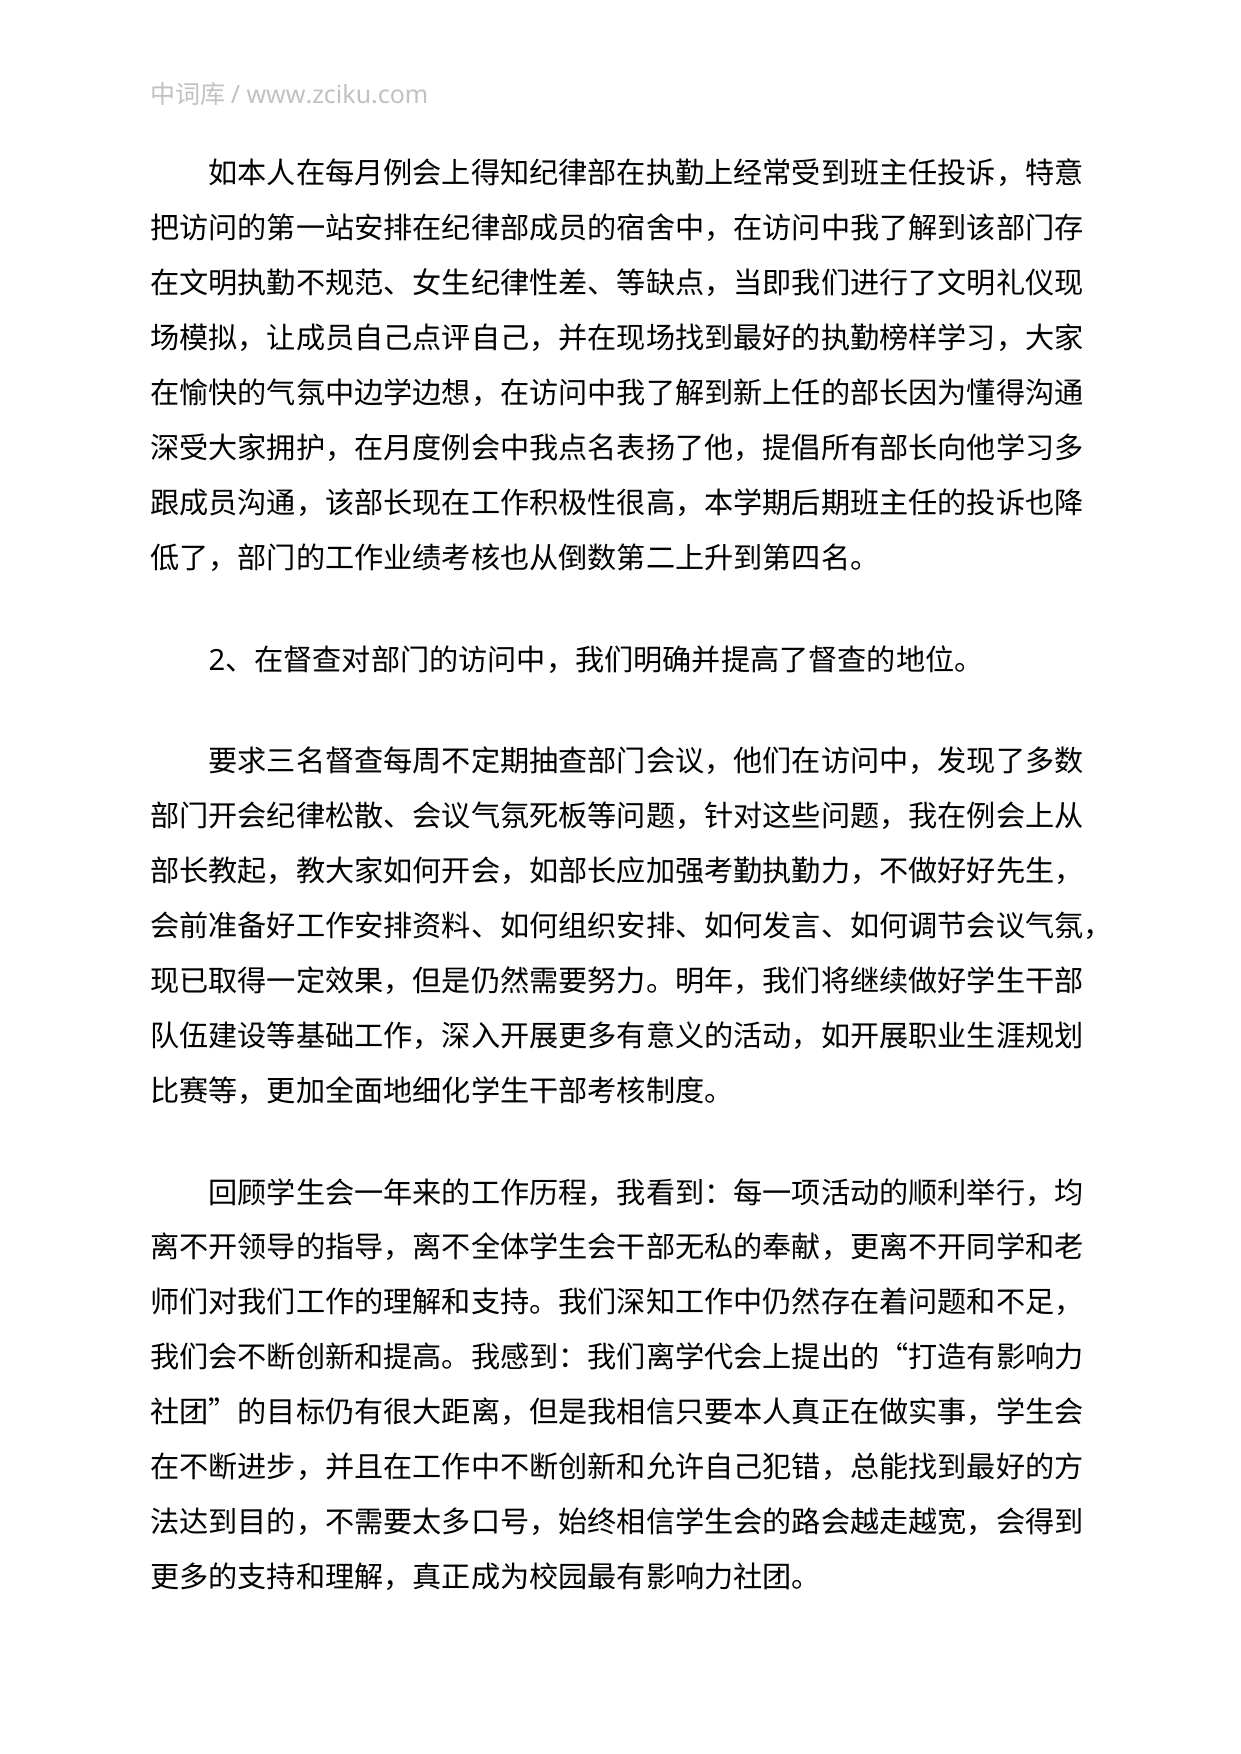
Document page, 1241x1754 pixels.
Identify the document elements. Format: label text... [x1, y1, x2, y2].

text 如本人在每月例会上得知纪律部在执勤上经常受到班主任投诉，特意把访问的第一站安排在纪律部成员的宿舍中，在访问中我了解到该部门存在文明执勤不规范、女生纪律性差、等缺点，当即我们进行了文明礼仪现场模拟，让成员自己点评自己，并在现场找到最好的执勤榜样学习，大家在愉快的气氛中边学边想，在访问中我了解到新上任的部长因为懂得沟通深受大家拥护，在月度例会中我点名表扬了他，提倡所有部长向他学习多跟成员沟通，该部长现在工作积极性很高，本学期后期班主任的投诉也降低了，部门的工作业绩考核也从倒数第二上升到第四名。 [150, 150, 1090, 577]
text 回顾学生会一年来的工作历程，我看到：每一项活动的顺利举行，均离不开领导的指导，离不全体学生会干部无私的奉献，更离不开同学和老师们对我们工作的理解和支持。我们深知工作中仍然存在着问题和不足，我们会不断创新和提高。我感到：我们离学代会上提出的“打造有影响力社团”的目标仍有很大距离，但是我相信只要本人真正在做实事，学生会在不断进步，并且在工作中不断创新和允许自己犯错，总能找到最好的方法达到目的，不需要太多口号，始终相信学生会的路会越走越宽，会得到更多的支持和理解，真正成为校园最有影响力社团。 [150, 1169, 1090, 1596]
text 2、在督查对部门的访问中，我们明确并提高了督查的地位。 [150, 636, 1090, 678]
text 要求三名督查每周不定期抽查部门会议，他们在访问中，发现了多数部门开会纪律松散、会议气氛死板等问题，针对这些问题，我在例会上从部长教起，教大家如何开会，如部长应加强考勤执勤力，不做好好先生，会前准备好工作安排资料、如何组织安排、如何发言、如何调节会议气氛，现已取得一定效果，但是仍然需要努力。明年，我们将继续做好学生干部队伍建设等基础工作，深入开展更多有意义的活动，如开展职业生涯规划比赛等，更加全面地细化学生干部考核制度。 [150, 738, 1090, 1110]
